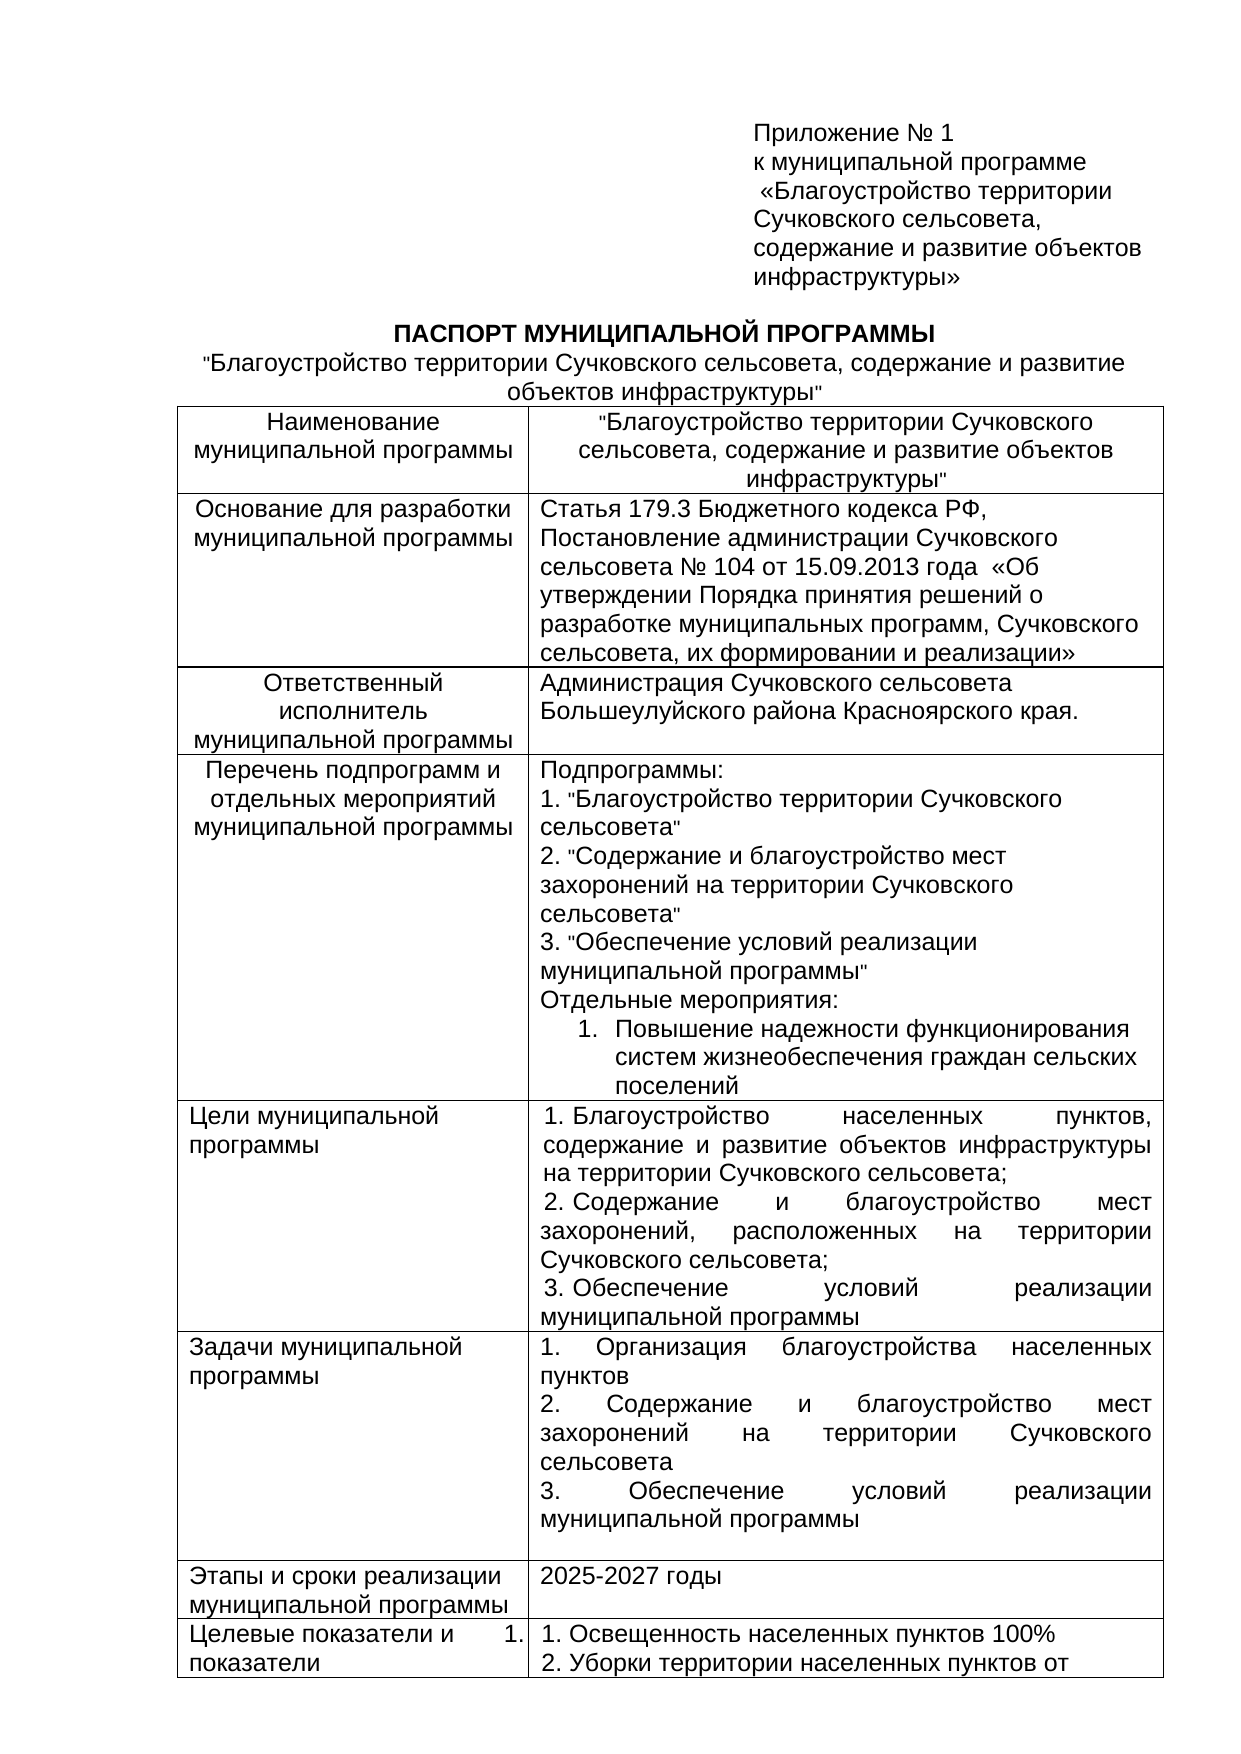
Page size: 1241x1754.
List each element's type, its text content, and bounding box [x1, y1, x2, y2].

text содержание и развитие объектов [753, 233, 1152, 262]
text к муниципальной программе [753, 147, 1152, 176]
table_cell 2025-2027 годы [529, 1561, 1163, 1618]
text Приложение № 1 [177, 118, 1152, 147]
text Сучковского сельсовета, [753, 204, 1152, 233]
table_cell Задачи муниципальной программы [178, 1332, 528, 1560]
text "Благоустройство территории Сучковского сельсовета, содержание и развитие объектов инфраструктуры" [177, 348, 1152, 406]
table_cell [178, 1619, 528, 1677]
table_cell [529, 1619, 1163, 1677]
table_header "Благоустройство территории Сучковского сельсовета, содержание и развитие объектов инфраструктуры" [529, 407, 1163, 493]
table_cell Благоустройство населенных пунктов, содержание и развитие объектов инфраструктуры на территории Сучковского сельсовета; Содержание и благоустройство мест захоронений, расположенных на территории Сучковского сельсовета; Обеспечение условий реализации муниципальной программы [529, 1101, 1163, 1331]
table_cell 1. Организация благоустройства населенных пунктов 2. Содержание и благоустройство мест захоронений на территории Сучковского сельсовета 3. Обеспечение условий реализации муниципальной программы [529, 1332, 1163, 1560]
text ПАСПОРТ МУНИЦИПАЛЬНОЙ ПРОГРАММЫ [177, 319, 1152, 348]
table_cell Администрация Сучковского сельсовета Большеулуйского района Красноярского края. [529, 668, 1163, 754]
table_cell Ответственный исполнитель муниципальной программы [178, 668, 528, 754]
table_cell Подпрограммы: 1. "Благоустройство территории Сучковского сельсовета" 2. "Содержание и благоустройство мест захоронений на территории Сучковского сельсовета" 3. "Обеспечение условий реализации муниципальной программы" Отдельные мероприятия: Повышение надежности функционирования систем жизнеобеспечения граждан сельских поселений [529, 755, 1163, 1100]
table_cell Статья 179.3 Бюджетного кодекса РФ, Постановление администрации Сучковского сельсовета № 104 от 15.09.2013 года «Об утверждении Порядка принятия решений о разработке муниципальных программ, Сучковского сельсовета, их формировании и реализации» [529, 494, 1163, 666]
table_cell Этапы и сроки реализации муниципальной программы [178, 1561, 528, 1618]
table_cell Перечень подпрограмм и отдельных мероприятий муниципальной программы [178, 755, 528, 1100]
table_cell Основание для разработки муниципальной программы [178, 494, 528, 666]
table_header Наименование муниципальной программы [178, 407, 528, 493]
table_cell Цели муниципальной программы [178, 1101, 528, 1331]
text «Благоустройство территории [753, 176, 1152, 204]
text инфраструктуры» [753, 262, 1152, 291]
